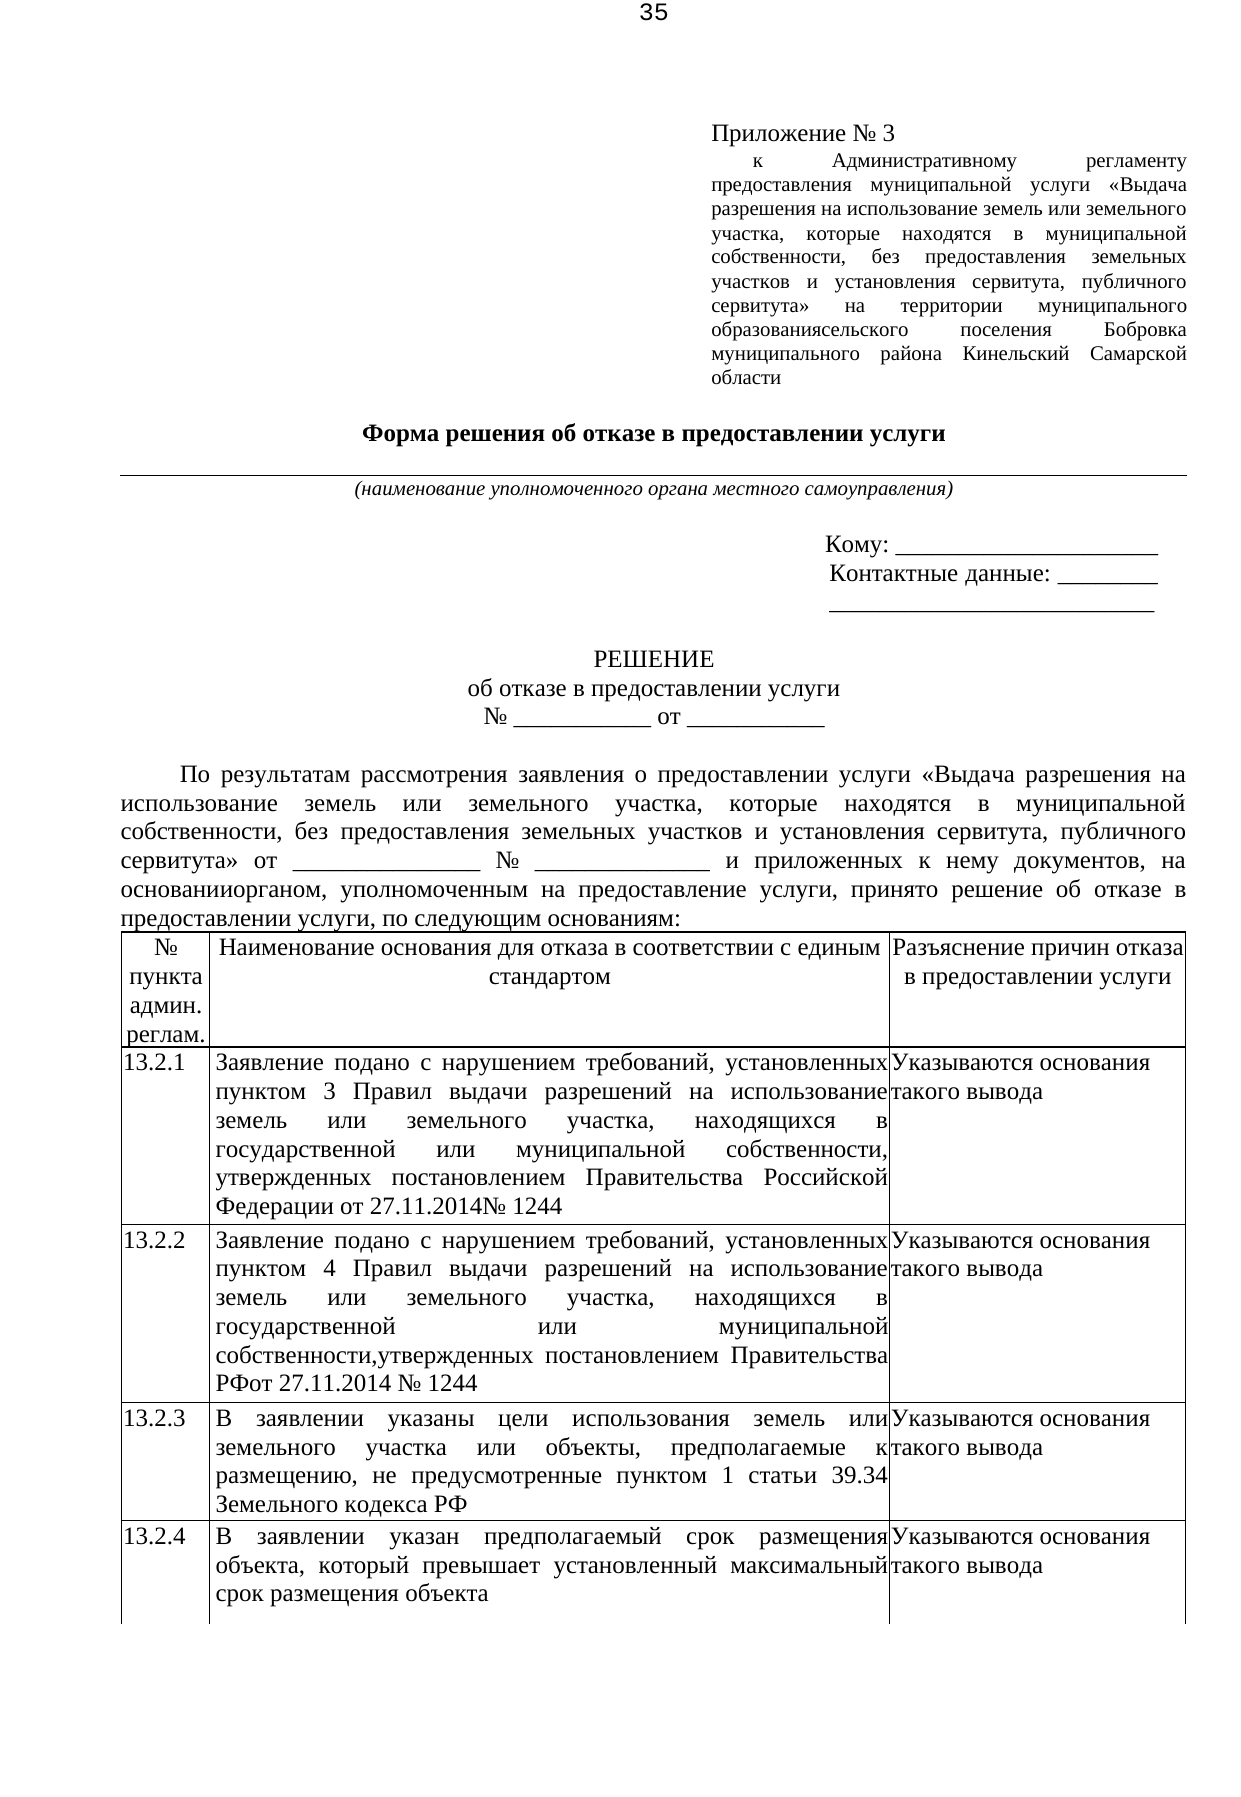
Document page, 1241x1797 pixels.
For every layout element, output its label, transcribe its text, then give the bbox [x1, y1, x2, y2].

table_cell В заявлении указаны цели использования земель или земельного участка или объекты, предполагаемые к размещению, не предусмотренные пунктом 1 статьи 39.34 Земельного кодекса РФ [210, 1403, 889, 1520]
text Приложение № 3 [711, 118, 1187, 147]
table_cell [890, 1521, 1185, 1624]
table_header Наименование основания для отказа в соответствии с единым стандартом [210, 933, 889, 1046]
text По результатам рассмотрения заявления о предоставлении услуги «Выдача разрешения на использование земель или земельного участка, которые находятся в муниципальной собственности, без предоставления земельных участков и установления сервитута, публичного сервитута» от _______________ № ______________ и приложенных к нему документов, на основанииорганом, уполномоченным на предоставление услуги, принято решение об отказе в предоставлении услуги, по следующим основаниям: [120, 759, 1187, 931]
table_header № пункта админ. реглам. [122, 933, 209, 1046]
table_cell Заявление подано с нарушением требований, установленных пунктом 4 Правил выдачи разрешений на использование земель или земельного участка, находящихся в государственной или муниципальной собственности,утвержденных постановлением Правительства РФот 27.11.2014 № 1244 [210, 1225, 889, 1402]
table_cell Указываются основания такого вывода [890, 1225, 1185, 1402]
table_cell 13.2.1 [122, 1048, 209, 1224]
text Форма решения об отказе в предоставлении услуги [120, 418, 1187, 446]
text Кому: _____________________ [120, 529, 1158, 558]
table_cell 13.2.3 [122, 1403, 209, 1520]
text № ___________ от ___________ [120, 701, 1187, 730]
table_cell 13.2.4 [122, 1521, 209, 1624]
text РЕШЕНИЕ [120, 644, 1187, 673]
text об отказе в предоставлении услуги [120, 673, 1187, 701]
table_header Разъяснение причин отказа в предоставлении услуги [890, 933, 1185, 1046]
table_cell Указываются основания такого вывода [890, 1403, 1185, 1520]
text к Административному регламенту предоставления муниципальной услуги «Выдача разрешения на использование земель или земельного участка, которые находятся в муниципальной собственности, без предоставления земельных участков и установления сервитута, публичного сервитута» на территории муниципального образованиясельского поселения Бобровка муниципального района Кинельский Самарской области [711, 148, 1187, 389]
text (наименование уполномоченного органа местного самоуправления) [120, 476, 1187, 500]
table_cell Заявление подано с нарушением требований, установленных пунктом 3 Правил выдачи разрешений на использование земель или земельного участка, находящихся в государственной или муниципальной собственности, утвержденных постановлением Правительства Российской Федерации от 27.11.2014№ 1244 [210, 1048, 889, 1224]
table_cell Указываются основания такого вывода [890, 1048, 1185, 1224]
table_cell В заявлении указан предполагаемый срок размещения объекта, который превышает установленный максимальный срок размещения объекта [210, 1521, 889, 1624]
text Контактные данные: ________ __________________________ [829, 558, 1158, 615]
table_cell 13.2.2 [122, 1225, 209, 1402]
